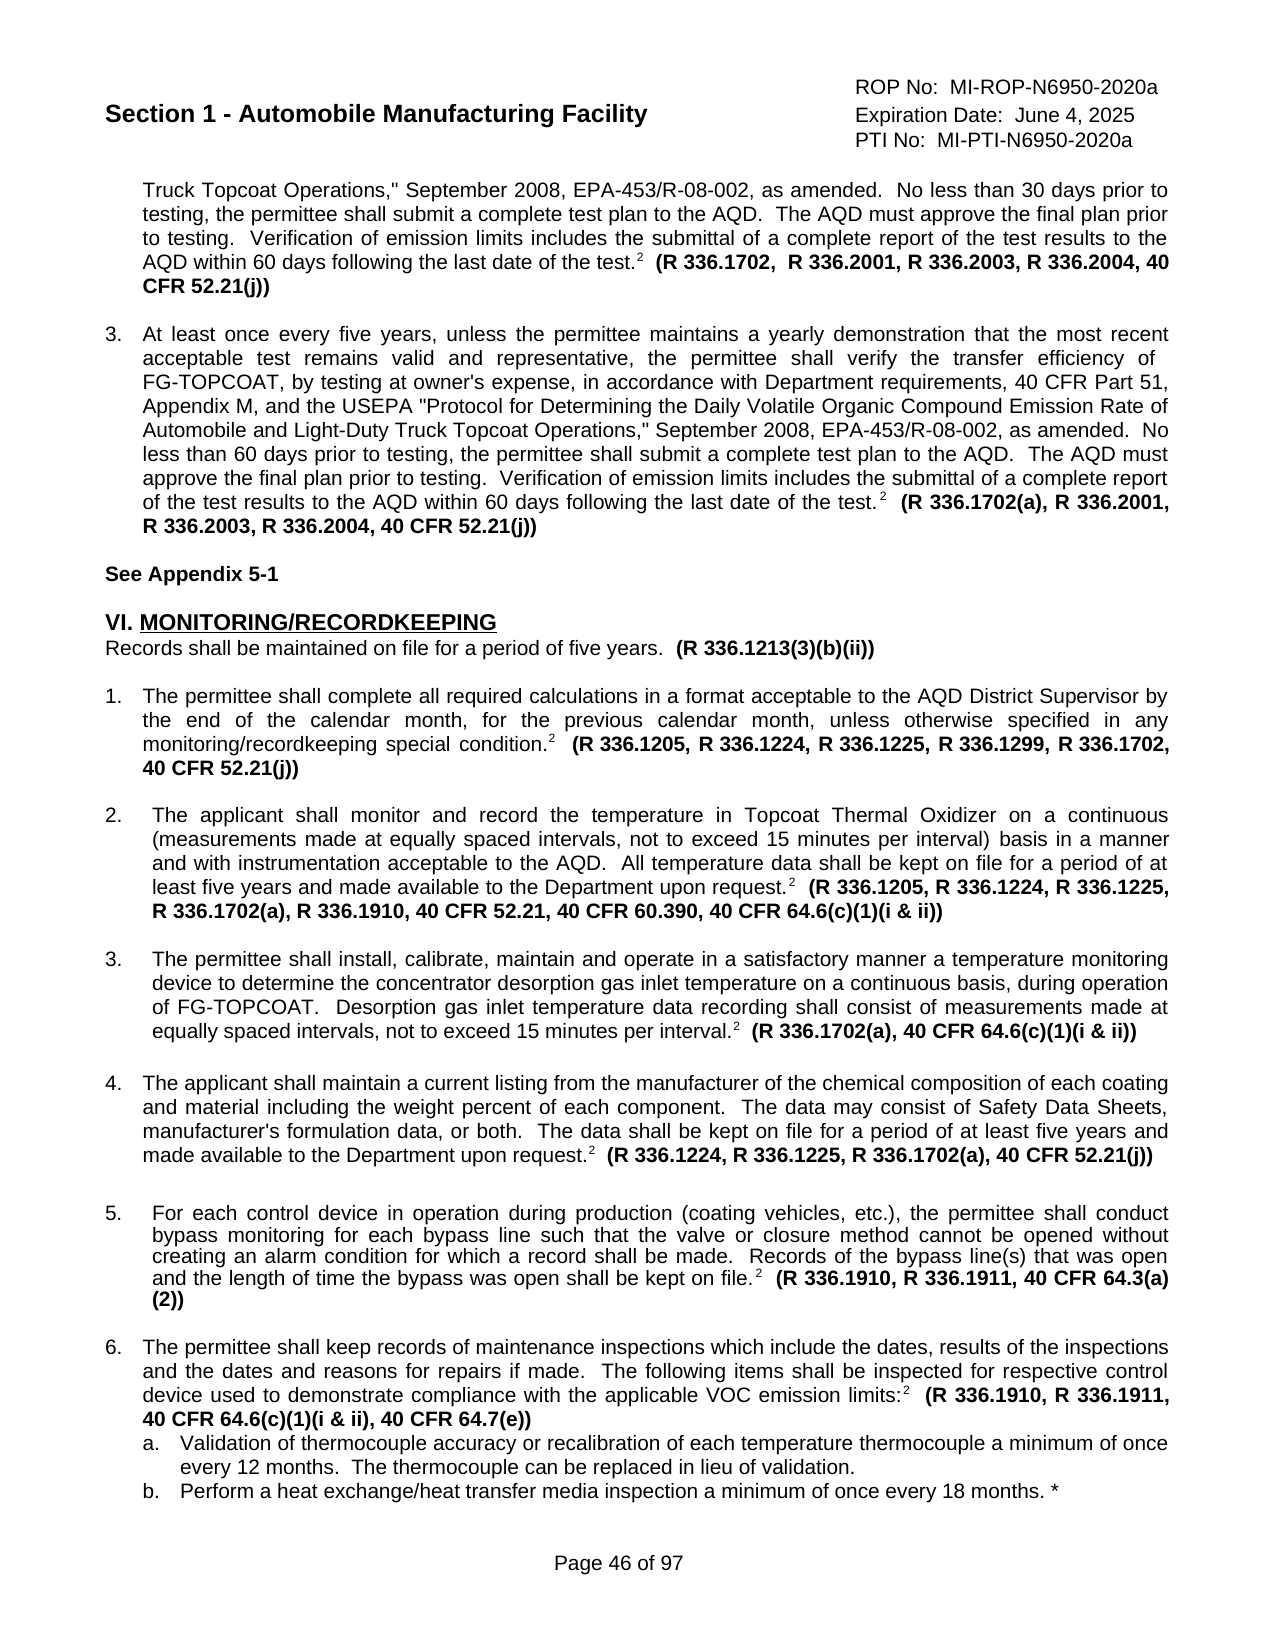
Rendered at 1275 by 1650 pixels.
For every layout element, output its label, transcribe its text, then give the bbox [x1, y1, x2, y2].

list The permittee shall keep records of maintenance inspections which include the dates, results of the inspections and the dates and reasons for repairs if made. The following items shall be inspected for respective control device used to demonstrate compliance with the applicable VOC emission limits:2 (R 336.1910, R 336.1911, 40 CFR 64.6(c)(1)(i & ii), 40 CFR 64.7(e)) [105, 1335, 1170, 1431]
text VI. MONITORING/RECORDKEEPING [105, 609, 1170, 636]
text a. Validation of thermocouple accuracy or recalibration of each temperature thermocouple a minimum of once every 12 months. The thermocouple can be replaced in lieu of validation. [142, 1431, 1170, 1479]
text 3. The permittee shall install, calibrate, maintain and operate in a satisfactory manner a temperature monitoring device to determine the concentrator desorption gas inlet temperature on a continuous basis, during operation of FG-TOPCOAT. Desorption gas inlet temperature data recording shall consist of measurements made at equally spaced intervals, not to exceed 15 minutes per interval.2 (R 336.1702(a), 40 CFR 64.6(c)(1)(i & ii)) [105, 947, 1170, 1043]
text Records shall be maintained on file for a period of five years. (R 336.1213(3)(b)(ii)) [105, 636, 1170, 659]
text 3. At least once every five years, unless the permittee maintains a yearly demonstration that the most recent acceptable test remains valid and representative, the permittee shall verify the transfer efficiency of FG-TOPCOAT, by testing at owner's expense, in accordance with Department requirements, 40 CFR Part 51, Appendix M, and the USEPA "Protocol for Determining the Daily Volatile Organic Compound Emission Rate of Automobile and Light-Duty Truck Topcoat Operations," September 2008, EPA-453/R-08-002, as amended. No less than 60 days prior to testing, the permittee shall submit a complete test plan to the AQD. The AQD must approve the final plan prior to testing. Verification of emission limits includes the submittal of a complete report of the test results to the AQD within 60 days following the last date of the test.2 (R 336.1702(a), R 336.2001, R 336.2003, R 336.2004, 40 CFR 52.21(j)) [105, 322, 1170, 537]
text 2. The applicant shall monitor and record the temperature in Topcoat Thermal Oxidizer on a continuous (measurements made at equally spaced intervals, not to exceed 15 minutes per interval) basis in a manner and with instrumentation acceptable to the AQD. All temperature data shall be kept on file for a period of at least five years and made available to the Department upon request.2 (R 336.1205, R 336.1224, R 336.1225, R 336.1702(a), R 336.1910, 40 CFR 52.21, 40 CFR 60.390, 40 CFR 64.6(c)(1)(i & ii)) [105, 803, 1170, 923]
list The applicant shall maintain a current listing from the manufacturer of the chemical composition of each coating and material including the weight percent of each component. The data may consist of Safety Data Sheets, manufacturer's formulation data, or both. The data shall be kept on file for a period of at least five years and made available to the Department upon request.2 (R 336.1224, R 336.1225, R 336.1702(a), 40 CFR 52.21(j)) [105, 1071, 1170, 1167]
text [105, 178, 1170, 298]
text See Appendix 5-1 [105, 561, 1170, 585]
text 5. For each control device in operation during production (coating vehicles, etc.), the permittee shall conduct bypass monitoring for each bypass line such that the valve or closure method cannot be opened without creating an alarm condition for which a record shall be made. Records of the bypass line(s) that was open and the length of time the bypass was open shall be kept on file.2 (R 336.1910, R 336.1911, 40 CFR 64.3(a)(2)) [105, 1203, 1170, 1311]
text 1. The permittee shall complete all required calculations in a format acceptable to the AQD District Supervisor by the end of the calendar month, for the previous calendar month, unless otherwise specified in any monitoring/recordkeeping special condition.2 (R 336.1205, R 336.1224, R 336.1225, R 336.1299, R 336.1702, 40 CFR 52.21(j)) [105, 683, 1170, 779]
text b. Perform a heat exchange/heat transfer media inspection a minimum of once every 18 months. * [142, 1479, 1170, 1503]
